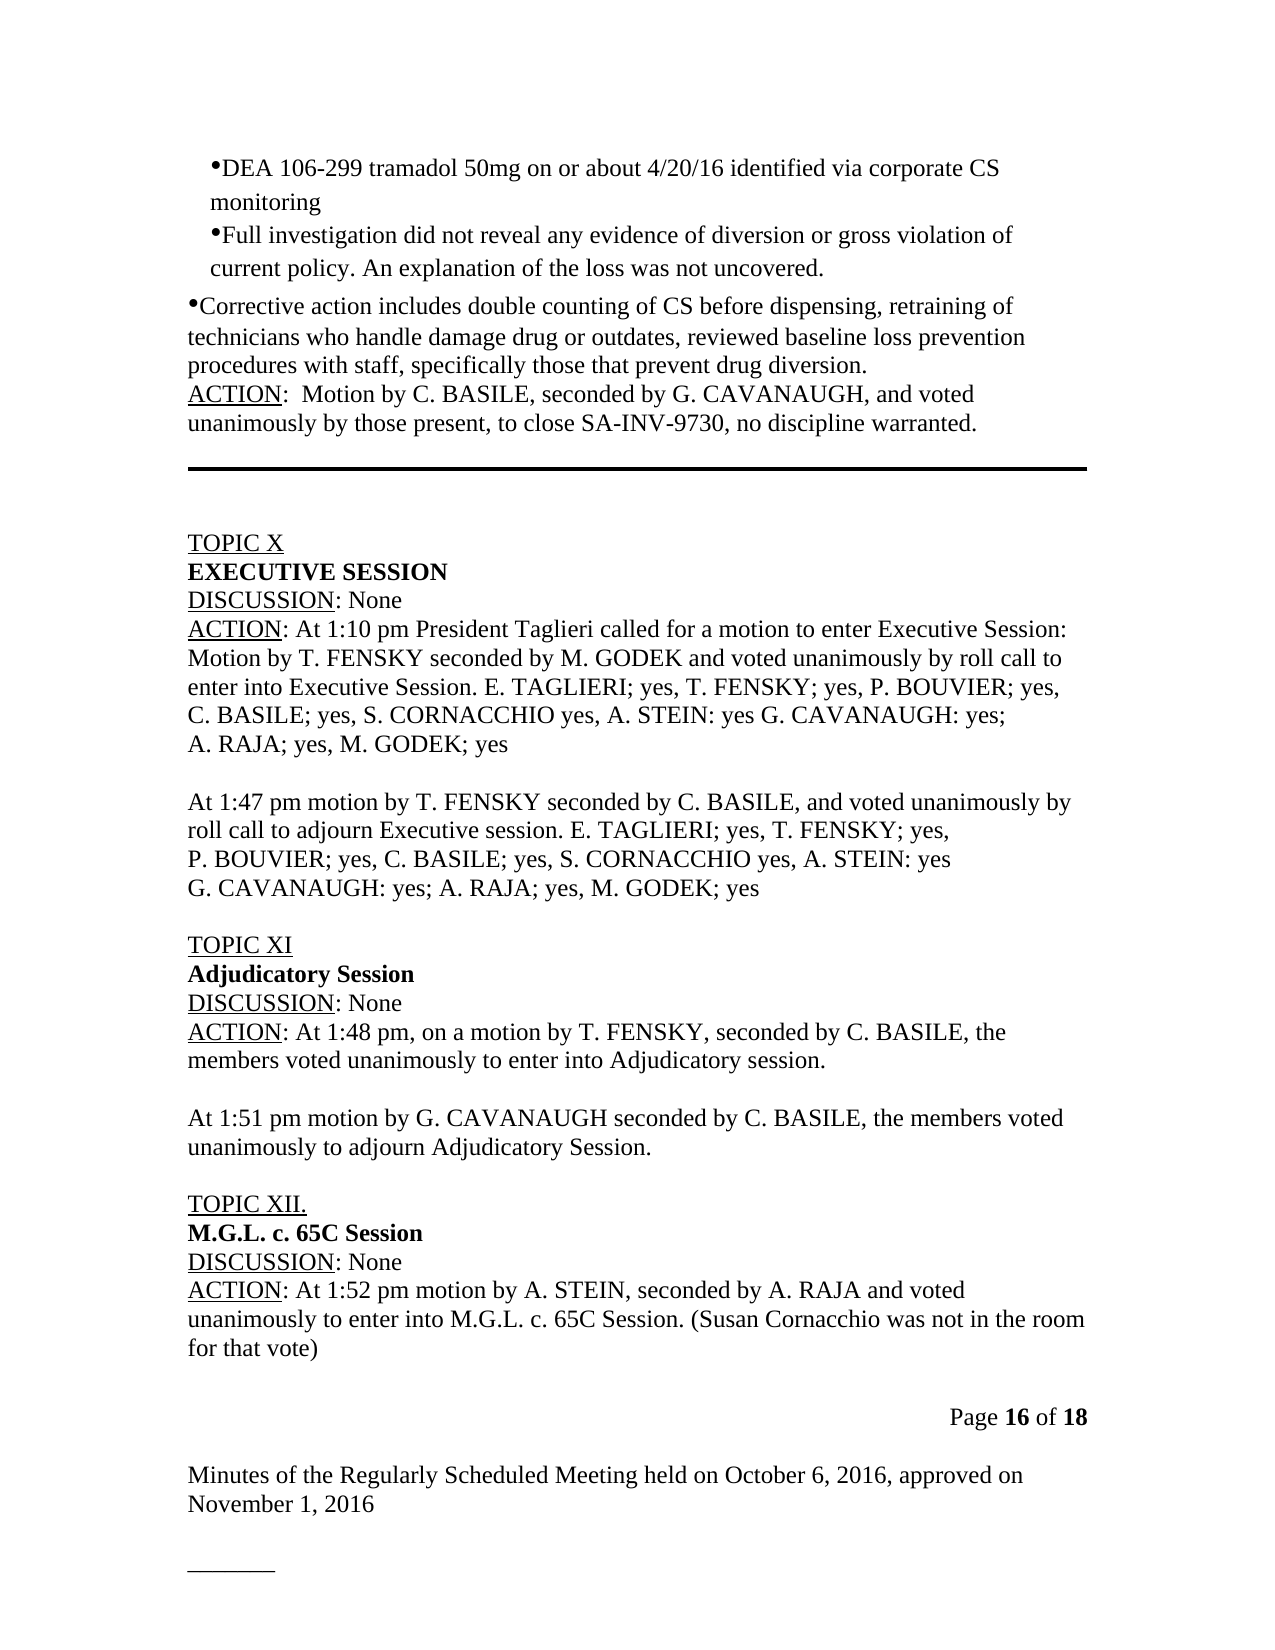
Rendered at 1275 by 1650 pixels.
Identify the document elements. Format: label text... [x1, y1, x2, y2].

text ACTION: At 1:10 pm President Taglieri called for a motion to enter Executive Session: Motion by T. FENSKY seconded by M. GODEK and voted unanimously by roll call to enter into Executive Session. E. TAGLIERI; yes, T. FENSKY; yes, P. BOUVIER; yes, C. BASILE; yes, S. CORNACCHIO yes, A. STEIN: yes G. CAVANAUGH: yes; [187, 614, 1087, 729]
text •Full investigation did not reveal any evidence of diversion or gross violation of current policy. An explanation of the loss was not uncovered. [210, 217, 1087, 283]
text ACTION: Motion by C. BASILE, seconded by G. CAVANAUGH, and voted unanimously by those present, to close SA-INV-9730, no discipline warranted. [187, 379, 1087, 437]
text TOPIC XII. [187, 1189, 1087, 1218]
text DISCUSSION: None [187, 988, 1087, 1017]
text At 1:51 pm motion by G. CAVANAUGH seconded by C. BASILE, the members voted unanimously to adjourn Adjudicatory Session. [187, 1103, 1087, 1161]
text At 1:47 pm motion by T. FENSKY seconded by C. BASILE, and voted unanimously by roll call to adjourn Executive session. E. TAGLIERI; yes, T. FENSKY; yes, [187, 787, 1087, 844]
text M.G.L. c. 65C Session [187, 1218, 1087, 1247]
text ACTION: At 1:52 pm motion by A. STEIN, seconded by A. RAJA and voted unanimously to enter into M.G.L. c. 65C Session. (Susan Cornacchio was not in the room for that vote) [187, 1276, 1087, 1362]
text TOPIC X [187, 528, 1087, 557]
text P. BOUVIER; yes, C. BASILE; yes, S. CORNACCHIO yes, A. STEIN: yes [187, 844, 1087, 873]
text G. CAVANAUGH: yes; A. RAJA; yes, M. GODEK; yes [187, 873, 1087, 902]
text •DEA 106-299 tramadol 50mg on or about 4/20/16 identified via corporate CS monitoring [210, 150, 1087, 217]
text ACTION: At 1:48 pm, on a motion by T. FENSKY, seconded by C. BASILE, the members voted unanimously to enter into Adjudicatory session. [187, 1017, 1087, 1074]
text Adjudicatory Session [187, 959, 1087, 988]
text DISCUSSION: None [187, 1247, 1087, 1276]
text A. RAJA; yes, M. GODEK; yes [187, 729, 1087, 758]
text TOPIC XI [187, 931, 1087, 959]
text EXECUTIVE SESSION [187, 557, 1087, 586]
text •Corrective action includes double counting of CS before dispensing, retraining of technicians who handle damage drug or outdates, reviewed baseline loss prevention procedures with staff, specifically those that prevent drug diversion. [187, 283, 1087, 379]
text DISCUSSION: None [187, 586, 1087, 614]
